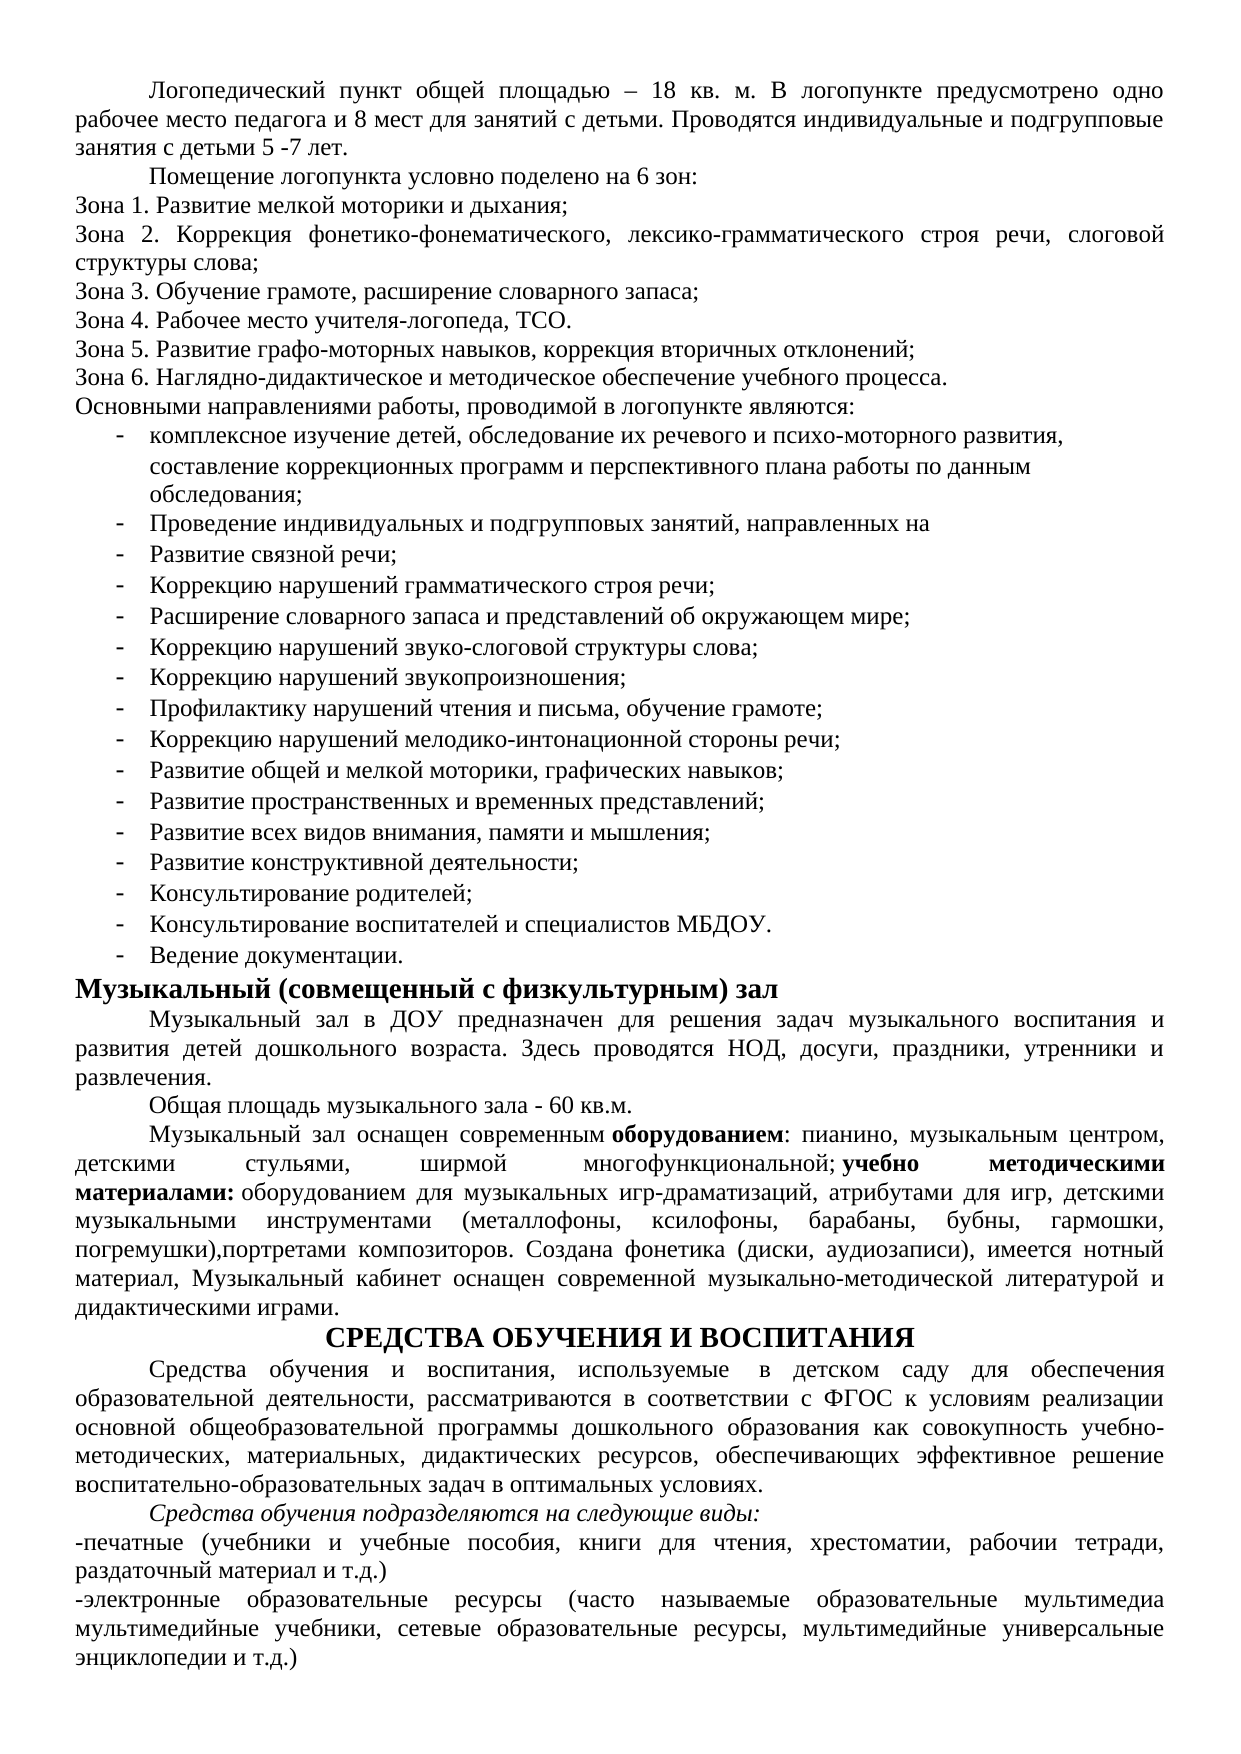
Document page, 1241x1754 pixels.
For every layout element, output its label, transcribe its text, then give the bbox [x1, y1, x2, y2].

list Коррекцию нарушений грамматического строя речи; [112, 570, 1165, 601]
text Зона 5. Развитие графо-моторных навыков, коррекция вторичных отклонений; [75, 334, 1165, 362]
list Коррекцию нарушений звуко-слоговой структуры слова; [112, 632, 1165, 662]
list Развитие конструктивной деятельности; [112, 847, 1165, 878]
list комплексное изучение детей, обследование их речевого и психо-моторного развития, составление коррекционных программ и перспективного плана работы по данным обследования; [112, 420, 1165, 508]
list Проведение индивидуальных и подгрупповых занятий, направленных на [112, 508, 1165, 539]
text Зона 4. Рабочее место учителя-логопеда, ТСО. [75, 305, 1165, 334]
text Зона 2. Коррекция фонетико-фонематического, лексико-грамматического строя речи, слоговой структуры слова; [75, 219, 1165, 276]
list Расширение словарного запаса и представлений об окружающем мире; [112, 601, 1165, 632]
list Консультирование воспитателей и специалистов МБДОУ. [112, 909, 1165, 940]
text -печатные (учебники и учебные пособия, книги для чтения, хрестоматии, рабочии тетради, раздаточный материал и т.д.) [75, 1527, 1165, 1584]
text Помещение логопункта условно поделено на 6 зон: [75, 161, 1165, 190]
text Музыкальный зал в ДОУ предназначен для решения задач музыкального воспитания и развития детей дошкольного возраста. Здесь проводятся НОД, досуги, праздники, утренники и развлечения. [75, 1004, 1165, 1091]
text Зона 1. Развитие мелкой моторики и дыхания; [75, 190, 1165, 219]
text Музыкальный (совмещенный с физкультурным) зал [75, 971, 1165, 1004]
list Развитие связной речи; [112, 539, 1165, 570]
text Средства обучения подразделяются на следующие виды: [75, 1498, 1165, 1527]
text Логопедический пункт общей площадью – 18 кв. м. В логопункте предусмотрено одно рабочее место педагога и 8 мест для занятий с детьми. Проводятся индивидуальные и подгрупповые занятия с детьми 5 -7 лет. [75, 75, 1165, 161]
text Зона 3. Обучение грамоте, расширение словарного запаса; [75, 276, 1165, 305]
list Профилактику нарушений чтения и письма, обучение грамоте; [112, 693, 1165, 724]
list Развитие всех видов внимания, памяти и мышления; [112, 817, 1165, 847]
text Зона 6. Наглядно-дидактическое и методическое обеспечение учебного процесса. [75, 362, 1165, 391]
text СРЕДСТВА ОБУЧЕНИЯ И ВОСПИТАНИЯ [75, 1321, 1165, 1354]
text -электронные образовательные ресурсы (часто называемые образовательные мультимедиа мультимедийные учебники, сетевые образовательные ресурсы, мультимедийные универсальные энциклопедии и т.д.) [75, 1584, 1165, 1670]
list Коррекцию нарушений звукопроизношения; [112, 662, 1165, 693]
text Средства обучения и воспитания, используемые в детском саду для обеспечения образовательной деятельности, рассматриваются в соответствии с ФГОС к условиям реализации основной общеобразовательной программы дошкольного образования как совокупность учебно-методических, материальных, дидактических ресурсов, обеспечивающих эффективное решение воспитательно-образовательных задач в оптимальных условиях. [75, 1354, 1165, 1498]
list Развитие общей и мелкой моторики, графических навыков; [112, 755, 1165, 786]
list Ведение документации. [112, 940, 1165, 971]
list Развитие пространственных и временных представлений; [112, 786, 1165, 817]
text Музыкальный зал оснащен современным оборудованием: пианино, музыкальным центром, детскими стульями, ширмой многофункциональной; учебно методическими материалами: оборудованием для музыкальных игр-драматизаций, атрибутами для игр, детскими музыкальными инструментами (металлофоны, ксилофоны, барабаны, бубны, гармошки, погремушки),портретами композиторов. Создана фонетика (диски, аудиозаписи), имеется нотный материал, Музыкальный кабинет оснащен современной музыкально-методической литературой и дидактическими играми. [75, 1119, 1165, 1321]
list Консультирование родителей; [112, 878, 1165, 909]
text Основными направлениями работы, проводимой в логопункте являются: [75, 391, 1165, 420]
list Коррекцию нарушений мелодико-интонационной стороны речи; [112, 724, 1165, 755]
text Общая площадь музыкального зала - 60 кв.м. [75, 1091, 1165, 1119]
